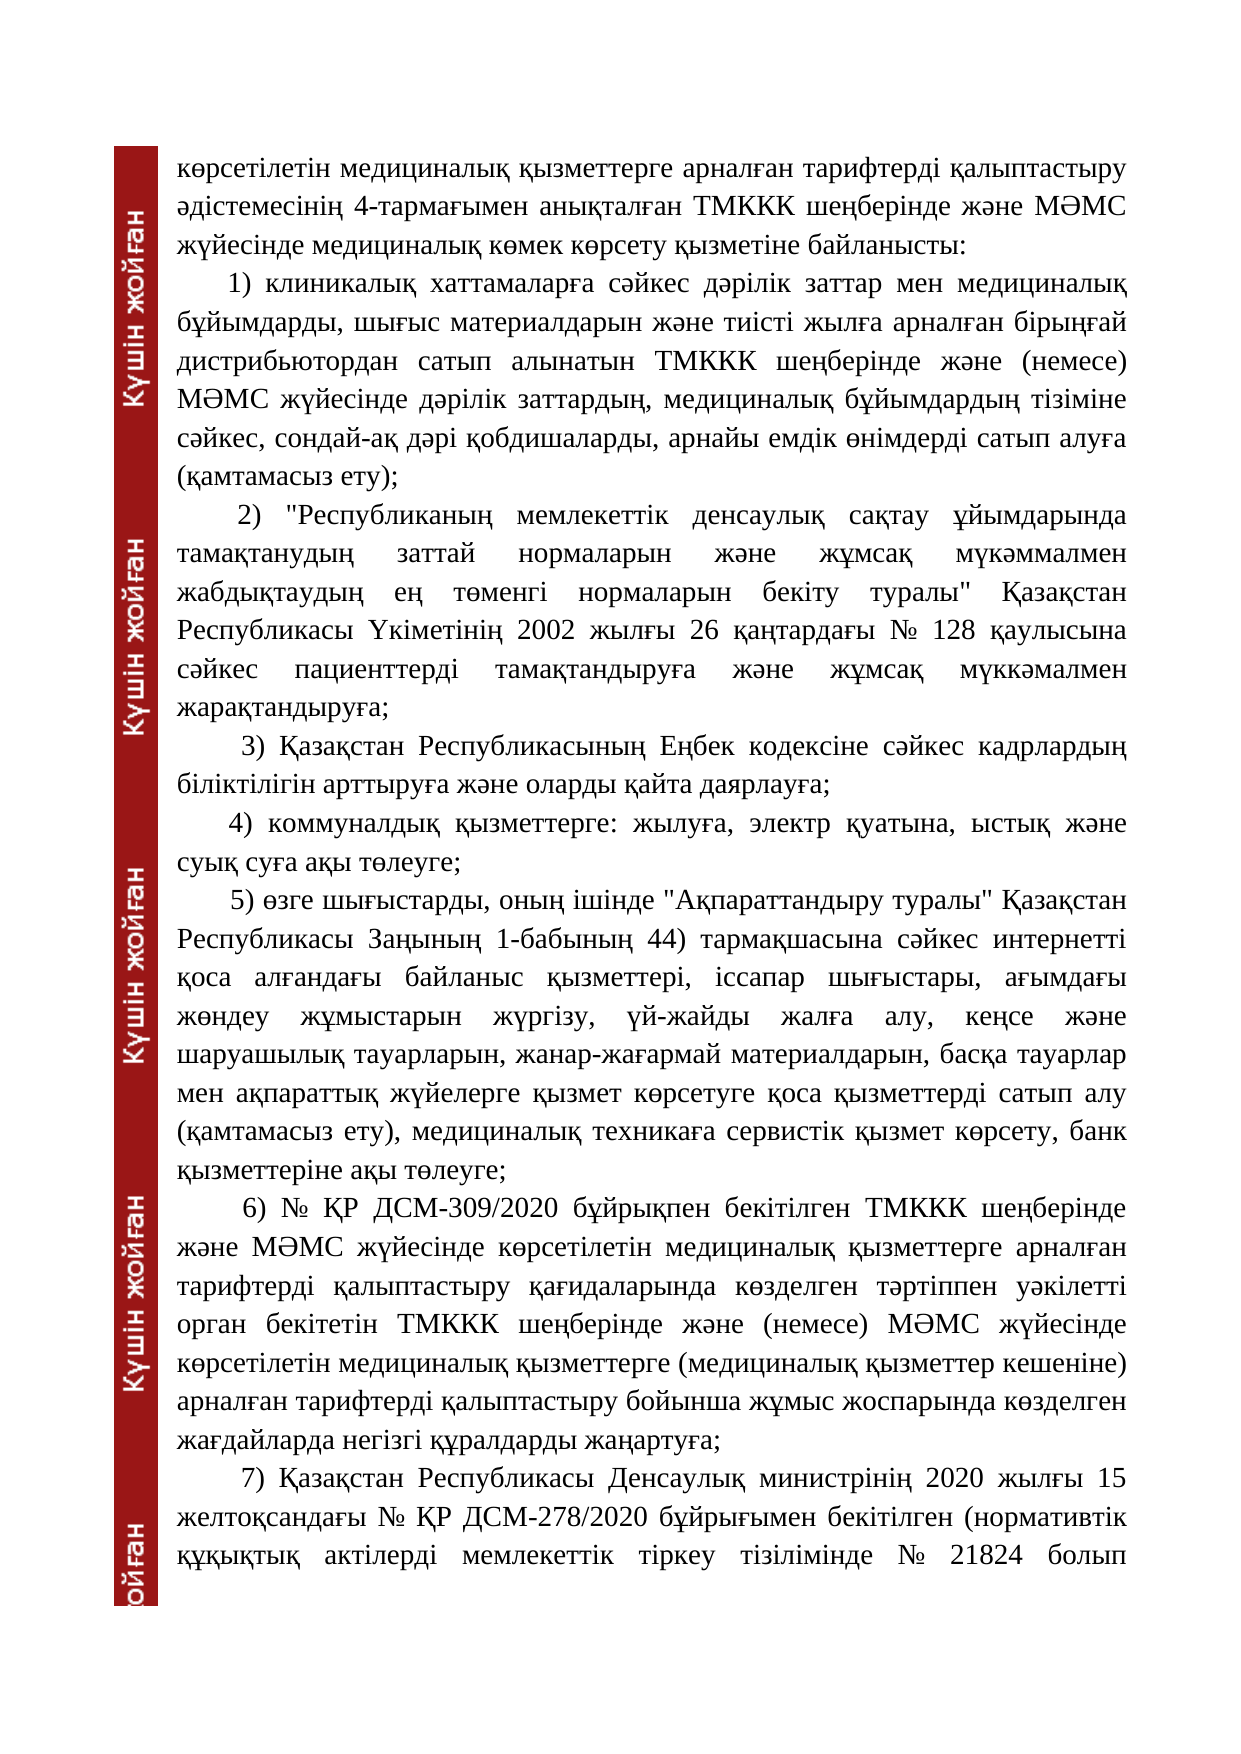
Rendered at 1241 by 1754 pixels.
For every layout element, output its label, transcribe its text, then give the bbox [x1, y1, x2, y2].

text 1) клиникалық хаттамаларға сәйкес дәрілік заттар мен медициналық бұйымдарды, шығыс материалдарын және тиісті жылға арналған бірыңғай дистрибьютордан сатып алынатын ТМККК шеңберінде және (немесе) МӘМС жүйесінде дәрілік заттардың, медициналық бұйымдардың тізіміне сәйкес, сондай-ақ дәрі қобдишаларды, арнайы емдік өнімдерді сатып алуға (қамтамасыз ету); [112, 266, 1128, 492]
text 2) "Республиканың мемлекеттік денсаулық сақтау ұйымдарында тамақтанудың заттай нормаларын және жұмсақ мүкәммалмен жабдықтаудың ең төменгі нормаларын бекіту туралы" Қазақстан Республикасы Үкіметінің 2002 жылғы 26 қаңтардағы № 128 қаулысына сәйкес пациенттерді тамақтандыруға және жұмсақ мүккәмалмен жарақтандыруға; [112, 497, 1128, 723]
text 4) коммуналдық қызметтерге: жылуға, электр қуатына, ыстық және суық суға ақы төлеуге; [112, 805, 1128, 877]
picture [114, 1455, 158, 1460]
picture [114, 877, 158, 882]
picture [114, 261, 158, 266]
picture [114, 1186, 158, 1191]
picture [114, 1571, 158, 1606]
text 5) өзге шығыстарды, оның ішінде "Ақпараттандыру туралы" Қазақстан Республикасы Заңының 1-бабының 44) тармақшасына сәйкес интернетті қоса алғандағы байланыс қызметтері, іссапар шығыстары, ағымдағы жөндеу жұмыстарын жүргізу, үй-жайды жалға алу, кеңсе және шаруашылық тауарларын, жанар-жағармай материалдарын, басқа тауарлар мен ақпараттық жүйелерге қызмет көрсетуге қоса қызметтерді сатып алу (қамтамасыз ету), медициналық техникаға сервистік қызмет көрсету, банк қызметтеріне ақы төлеуге; [112, 882, 1128, 1186]
picture [114, 492, 158, 497]
text 3) Қазақстан Республикасының Еңбек кодексіне сәйкес кадрлардың біліктілігін арттыруға және оларды қайта даярлауға; [112, 728, 1128, 800]
picture [114, 146, 158, 150]
text 6) № ҚР ДСМ-309/2020 бұйрықпен бекітілген ТМККК шеңберінде және МӘМС жүйесінде көрсетілетін медициналық қызметтерге арналған тарифтерді қалыптастыру қағидаларында көзделген тәртіппен уәкілетті орган бекітетін ТМККК шеңберінде және (немесе) МӘМС жүйесінде көрсетілетін медициналық қызметтерге (медициналық қызметтер кешеніне) арналған тарифтерді қалыптастыру бойынша жұмыс жоспарында көзделген жағдайларда негізгі құралдарды жаңартуға; [112, 1191, 1128, 1455]
picture [114, 800, 158, 805]
picture [114, 723, 158, 728]
